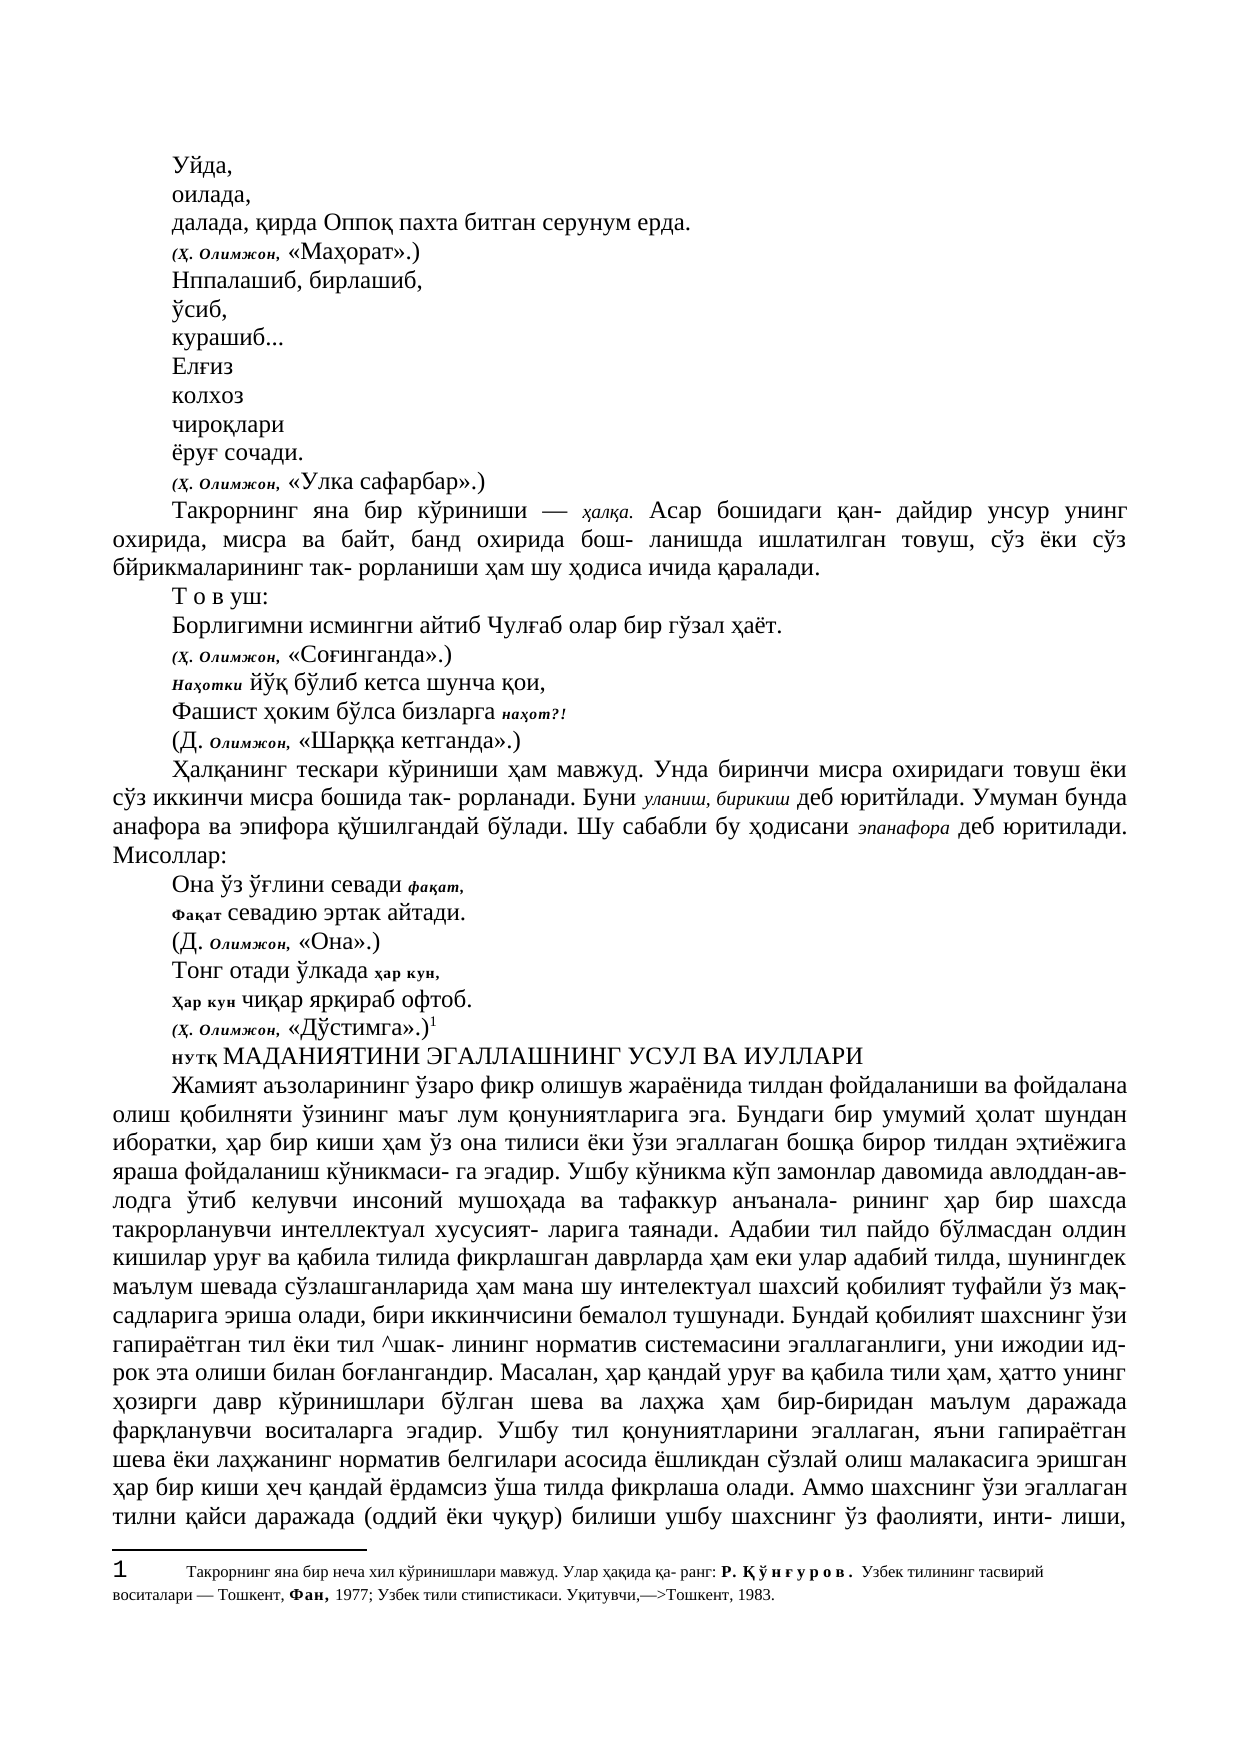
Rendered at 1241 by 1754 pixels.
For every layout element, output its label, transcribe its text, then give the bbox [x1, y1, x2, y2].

text оилада, [112, 179, 1128, 207]
text Борлигимни исмингни айтиб Чулғаб олар бир гўзал ҳаёт. [112, 610, 1128, 639]
text Фақат севадию эртак айтади. [112, 897, 1128, 926]
text ўсиб, [112, 294, 1128, 322]
text НУТҚ МАДАНИЯТИНИ ЭГАЛЛАШНИНГ УСУЛ ВА ИУЛЛАРИ [112, 1041, 1128, 1070]
text (Д. Олимжон, «Шарққа кетганда».) [112, 725, 1128, 754]
text чироқлари [112, 409, 1128, 437]
text Ҳар кун чиқар ярқираб офтоб. [112, 984, 1128, 1012]
text Ҳалқанинг тескари кўриниши ҳам мавжуд. Унда биринчи мисра охиридаги товуш ёки сўз иккинчи мисра бошида так- рорланади. Буни уланиш, бирикиш деб юритйлади. Умуман бунда анафора ва эпифора қўшилгандай бўлади. Шу сабабли бу ҳодисани эпанафора деб юритилади. Мисоллар: [112, 754, 1128, 869]
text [112, 1070, 1128, 1530]
text далада, қирда Оппоқ пахта битган серунум ерда. [112, 207, 1128, 236]
text колхоз [112, 380, 1128, 409]
text (Ҳ. Олимжон, «Улка сафарбар».) [112, 466, 1128, 495]
text Уйда, [112, 150, 1128, 179]
text Елғиз [112, 351, 1128, 380]
text (Ҳ. Олимжон, «Соғинганда».) [112, 639, 1128, 667]
text Тонг отади ўлкада ҳар кун, [112, 955, 1128, 984]
text ёруғ сочади. [112, 437, 1128, 466]
text (Д. Олимжон, «Она».) [112, 926, 1128, 955]
text курашиб... [112, 322, 1128, 351]
text Т о в уш: [112, 581, 1128, 610]
text Она ўз ўғлини севади фақат, [112, 869, 1128, 897]
text Наҳотки йўқ бўлиб кетса шунча қои, [112, 667, 1128, 696]
text Фашист ҳоким бўлса бизларга наҳот?! [112, 696, 1128, 725]
text Такрорнинг яна бир кўриниши — ҳалқа. Асар бошидаги қан- дайдир унсур унинг охирида, мисра ва байт, банд охирида бош- ланишда ишлатилган товуш, сўз ёки сўз бйрикмаларининг так- рорланиши ҳам шу ҳодиса ичида қаралади. [112, 495, 1128, 581]
text (Ҳ. Олимжон, «Дўстимга».) [112, 1012, 1128, 1041]
text (Ҳ. Олимжон, «Маҳорат».) [112, 236, 1128, 265]
text Нппалашиб, бирлашиб, [112, 265, 1128, 294]
